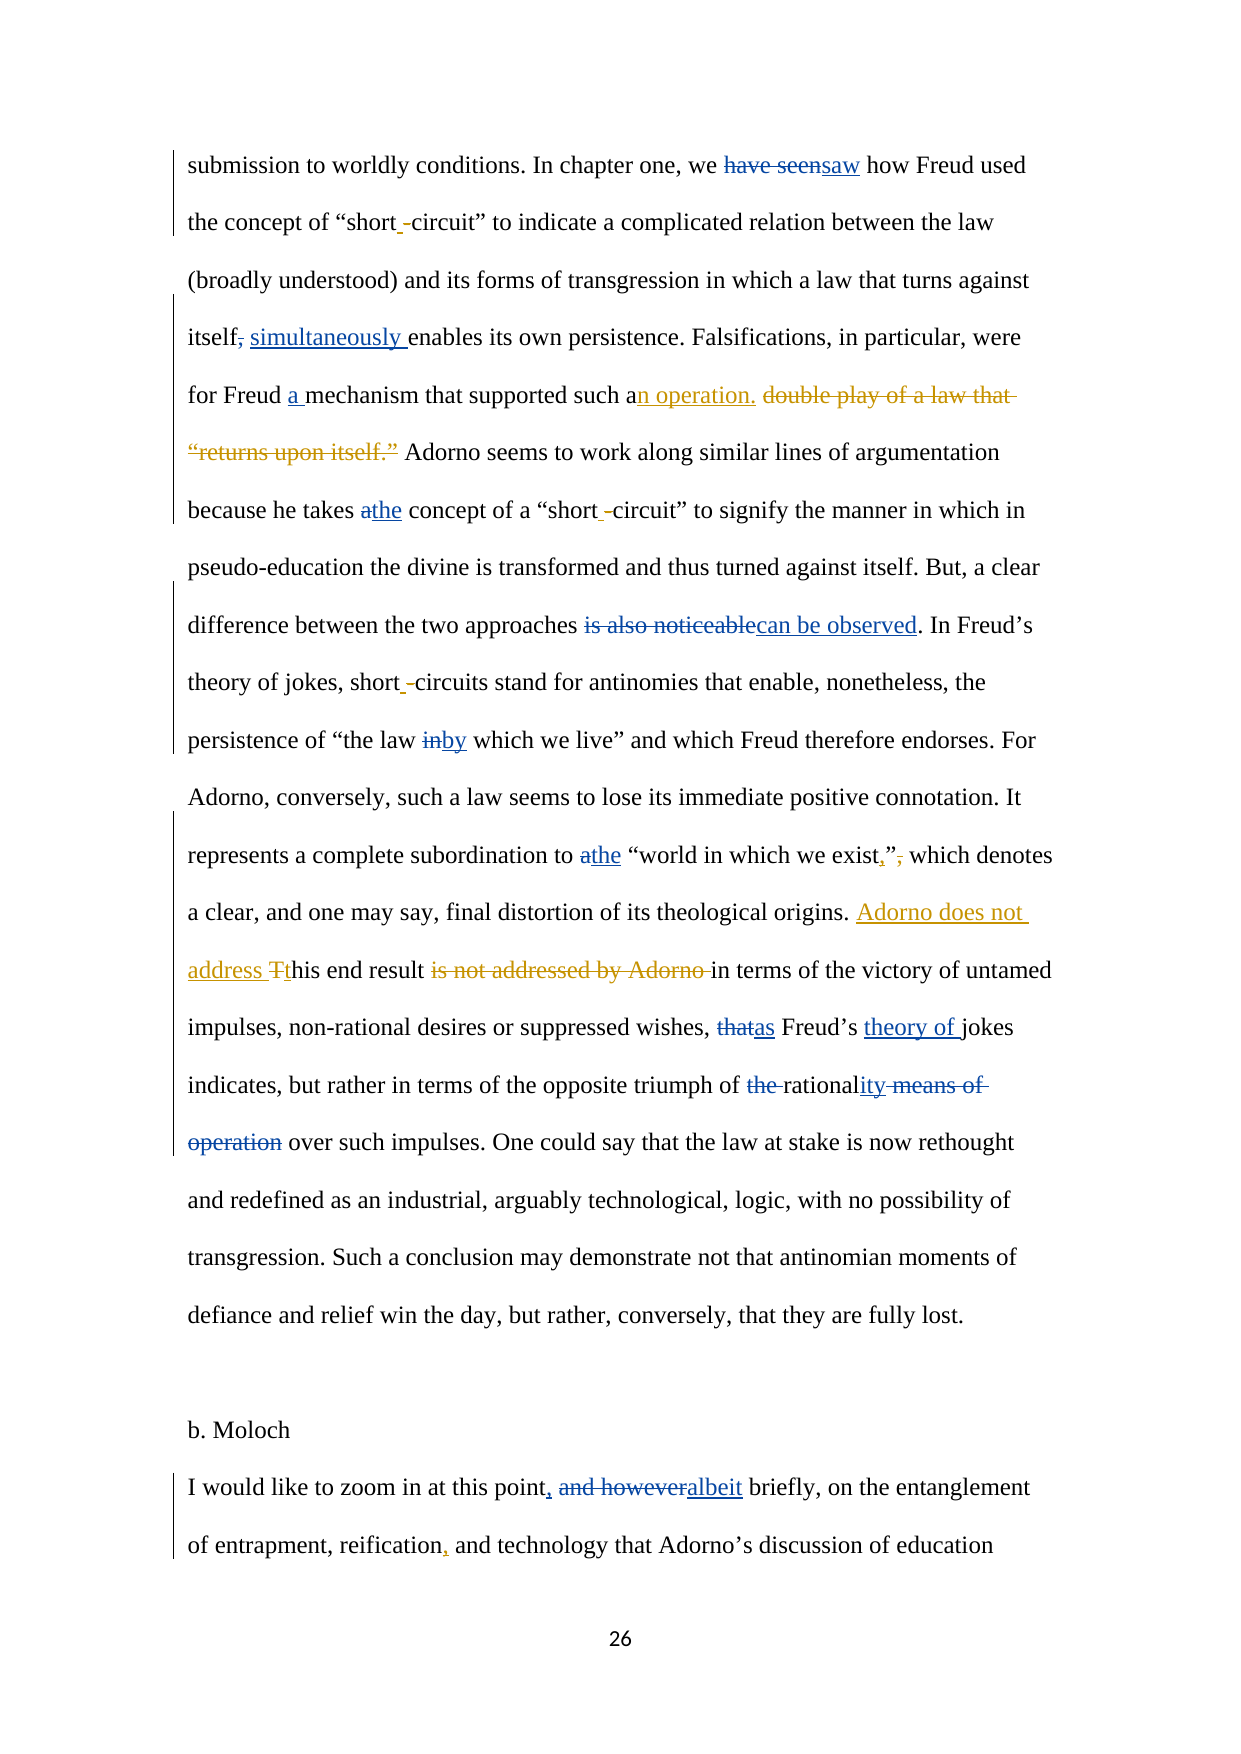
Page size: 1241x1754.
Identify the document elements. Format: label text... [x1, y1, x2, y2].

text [187, 1472, 1053, 1559]
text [187, 150, 1053, 1329]
text b. Moloch [187, 1415, 1053, 1444]
